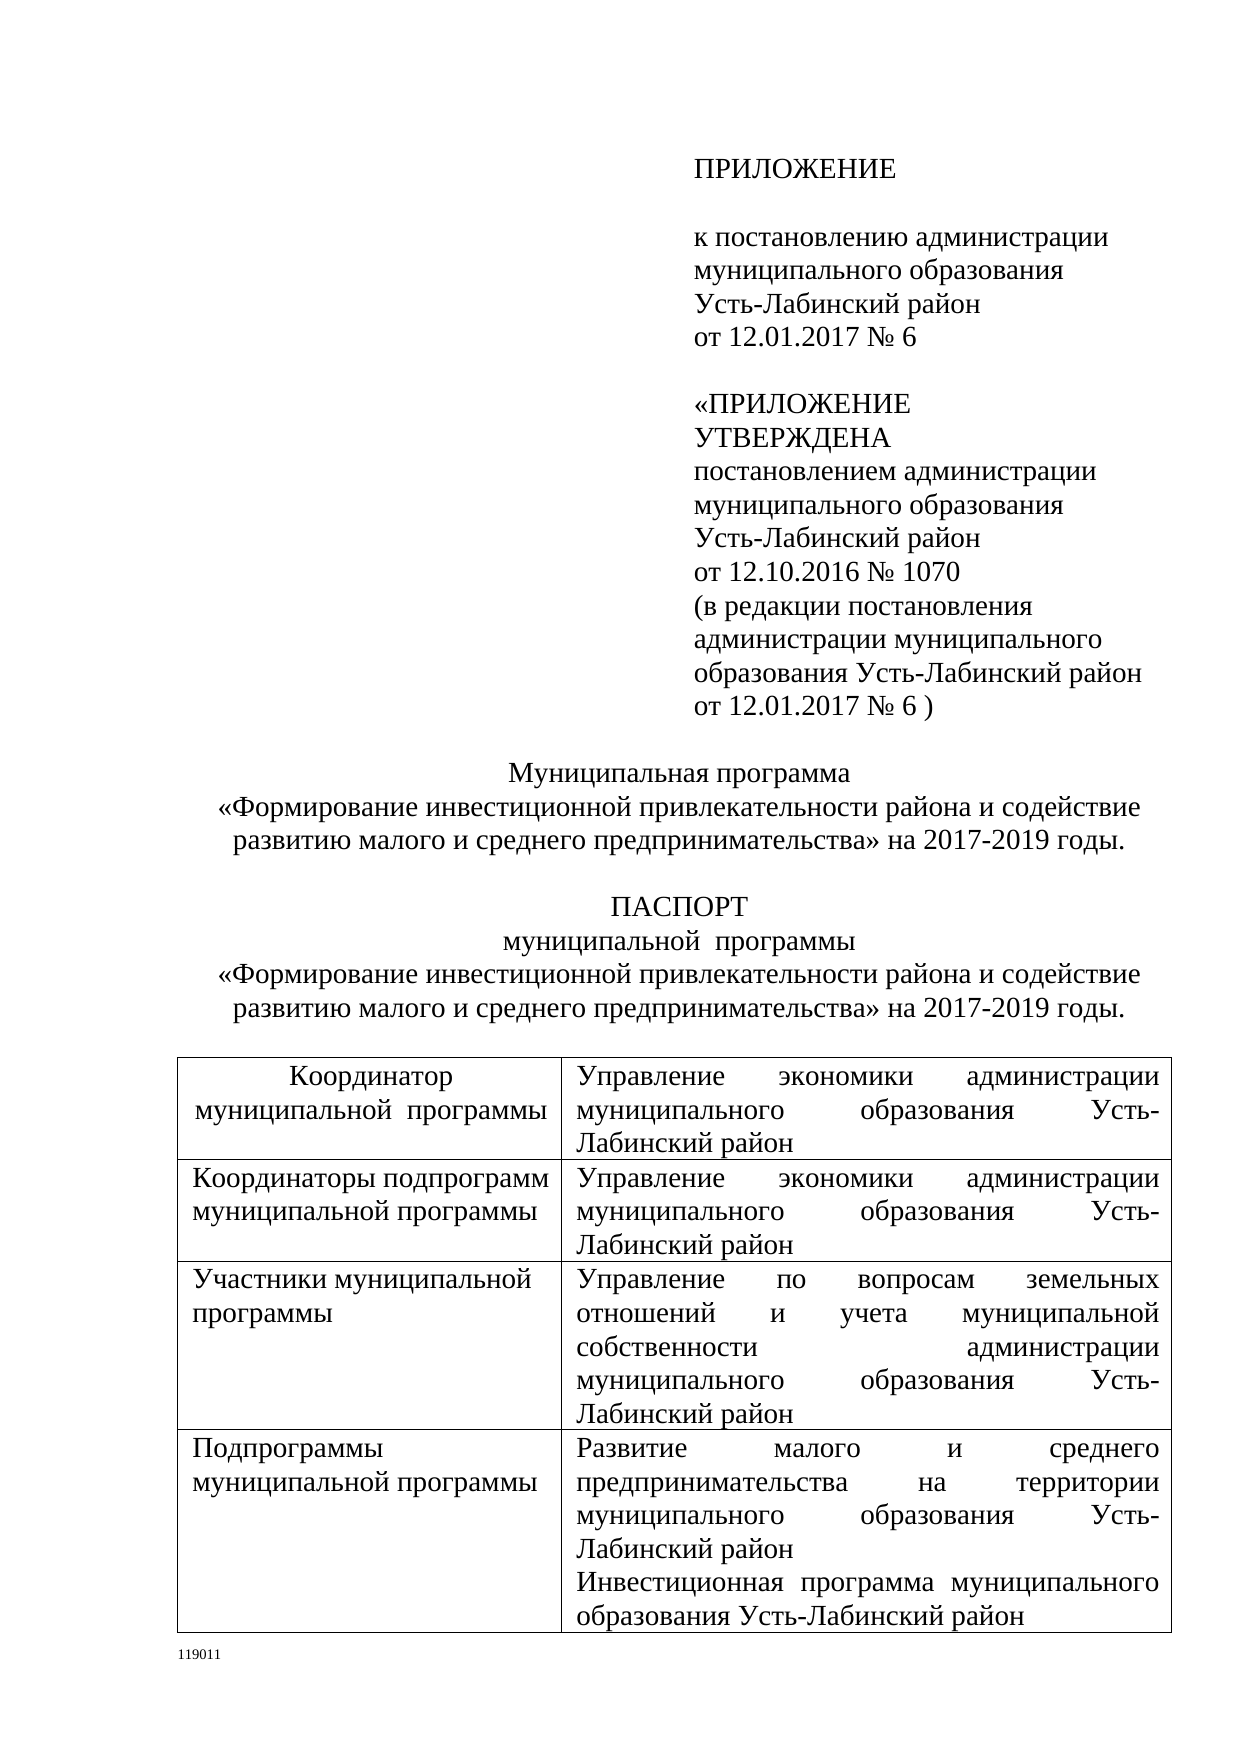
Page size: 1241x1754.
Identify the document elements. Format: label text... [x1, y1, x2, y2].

text Усть-Лабинский район от 12.10.2016 № 1070 [177, 521, 1181, 588]
text УТВЕРЖДЕНА [620, 420, 1181, 453]
table_header Управление экономики администрации муниципального образования Усть-Лабинский район [562, 1058, 1171, 1159]
text «ПРИЛОЖЕНИЕ [620, 386, 1181, 420]
table_cell Координаторы подпрограмм муниципальной программы [178, 1160, 561, 1261]
text Усть-Лабинский район [620, 286, 1181, 319]
text Приложение [620, 152, 1181, 185]
table_cell Управление экономики администрации муниципального образования Усть-Лабинский район [562, 1160, 1171, 1261]
table_cell Участники муниципальной программы [178, 1262, 561, 1429]
text к постановлению администрации [177, 219, 1181, 252]
text «Формирование инвестиционной привлекательности района и содействие развитию малого и среднего предпринимательства» на 2017-2019 годы. [177, 789, 1181, 856]
table_header Координатор муниципальной программы [178, 1058, 561, 1159]
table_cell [562, 1430, 1171, 1632]
text муниципального образования [177, 487, 1181, 521]
text муниципальной программы [177, 923, 1181, 957]
table_cell Управление по вопросам земельных отношений и учета муниципальной собственности администрации муниципального образования Усть-Лабинский район [562, 1262, 1171, 1429]
text «Формирование инвестиционной привлекательности района и содействие развитию малого и среднего предпринимательства» на 2017-2019 годы. [177, 957, 1181, 1024]
text Муниципальная программа [177, 755, 1181, 789]
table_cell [178, 1430, 561, 1632]
text постановлением администрации [177, 453, 1181, 487]
text ПАСПОРТ [177, 889, 1181, 923]
text образования Усть-Лабинский район [620, 655, 1181, 688]
text (в редакции постановления [620, 588, 1181, 621]
text от 12.01.2017 № 6 [620, 319, 1181, 353]
text от 12.01.2017 № 6 ) [620, 688, 1181, 722]
text администрации муниципального [620, 621, 1181, 655]
text муниципального образования [177, 252, 1181, 286]
